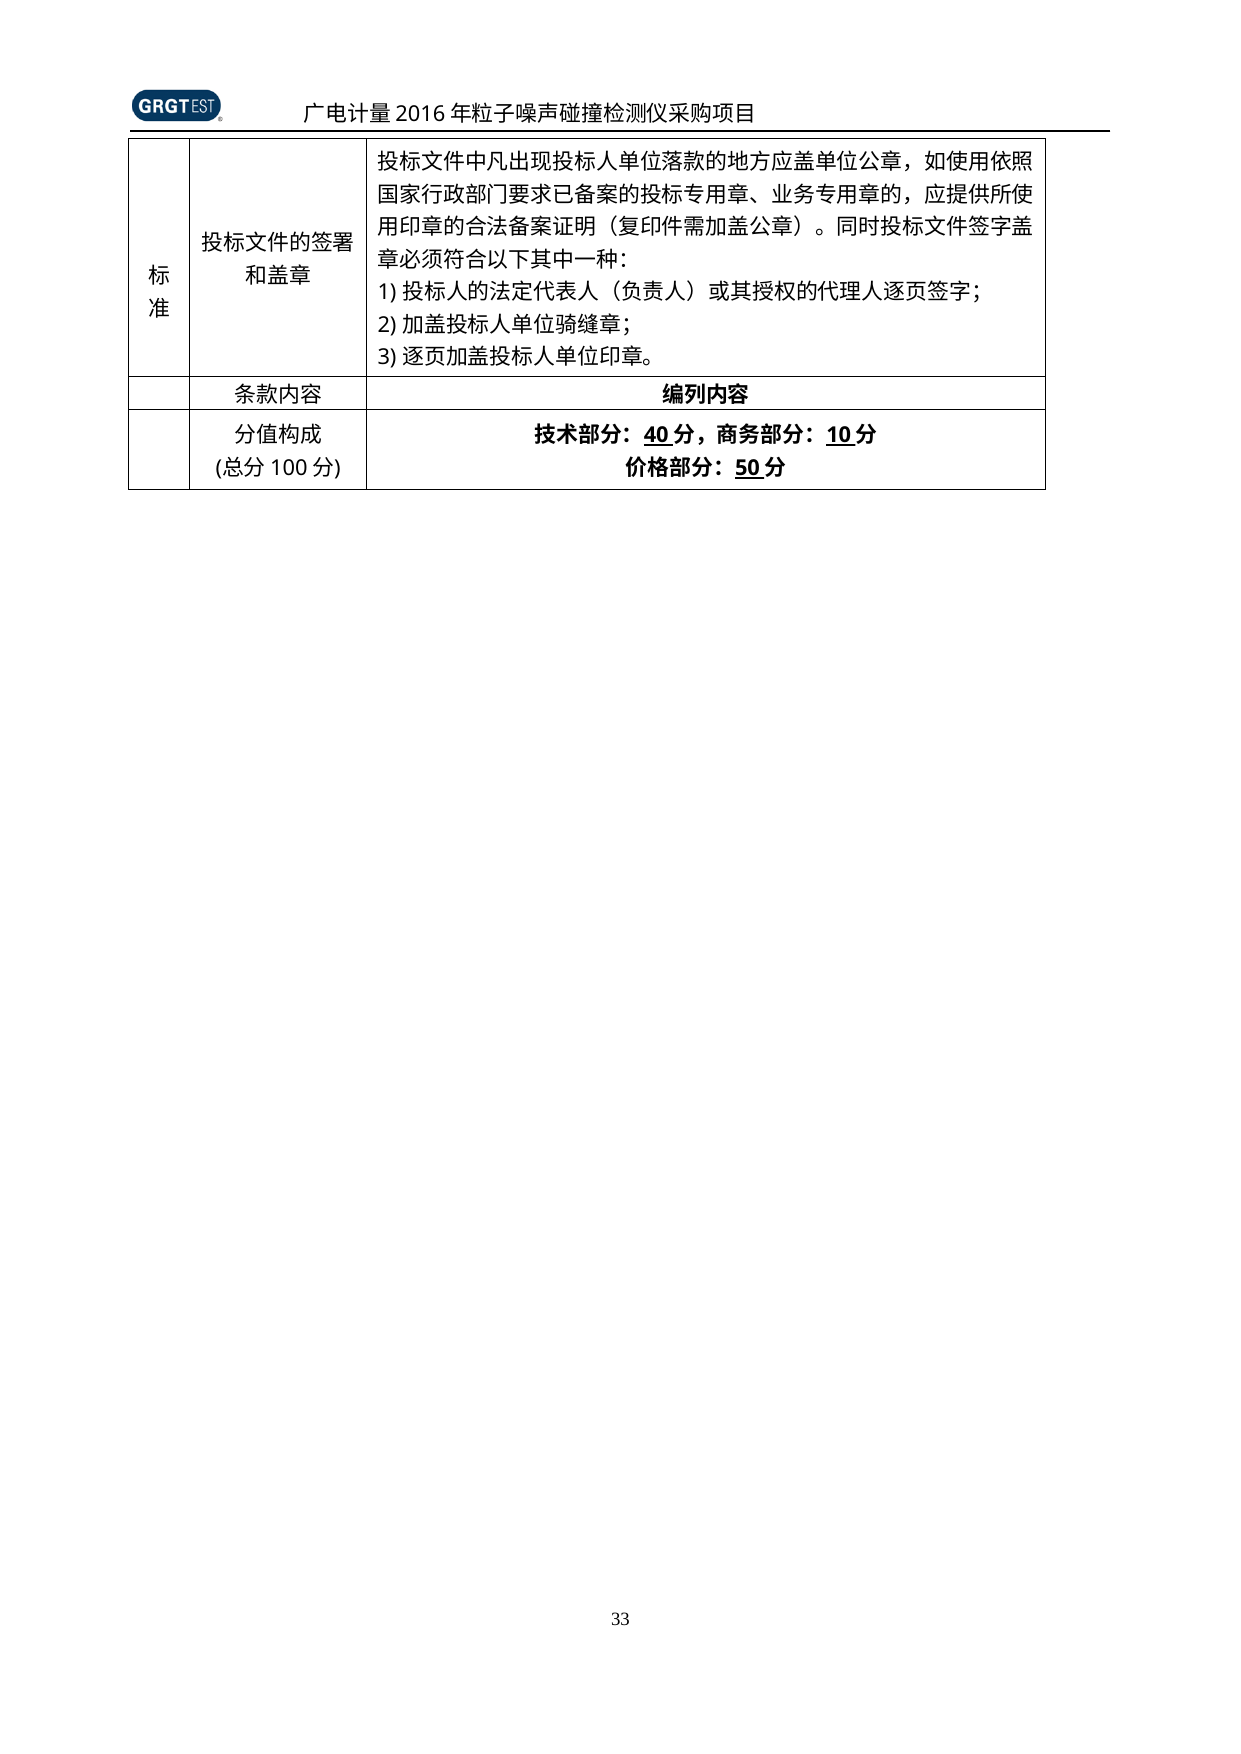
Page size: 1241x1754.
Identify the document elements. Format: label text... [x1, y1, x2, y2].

table_cell 投标文件的签署和盖章 [190, 139, 366, 376]
table_cell 投标文件中凡出现投标人单位落款的地方应盖单位公章，如使用依照国家行政部门要求已备案的投标专用章、业务专用章的，应提供所使用印章的合法备案证明（复印件需加盖公章）。同时投标文件签字盖章必须符合以下其中一种： 1) 投标人的法定代表人（负责人）或其授权的代理人逐页签字； 2) 加盖投标人单位骑缝章； 3) 逐页加盖投标人单位印章。 [367, 139, 1045, 376]
table_cell 技术部分：40分，商务部分：10分 价格部分：50分 [367, 410, 1045, 488]
picture [129, 88, 224, 122]
table_cell 条款内容 [190, 377, 366, 409]
table_cell 分值构成 (总分100分) [190, 410, 366, 488]
table_cell [129, 377, 189, 409]
table_cell [129, 410, 189, 488]
table_cell 编列内容 [367, 377, 1045, 409]
